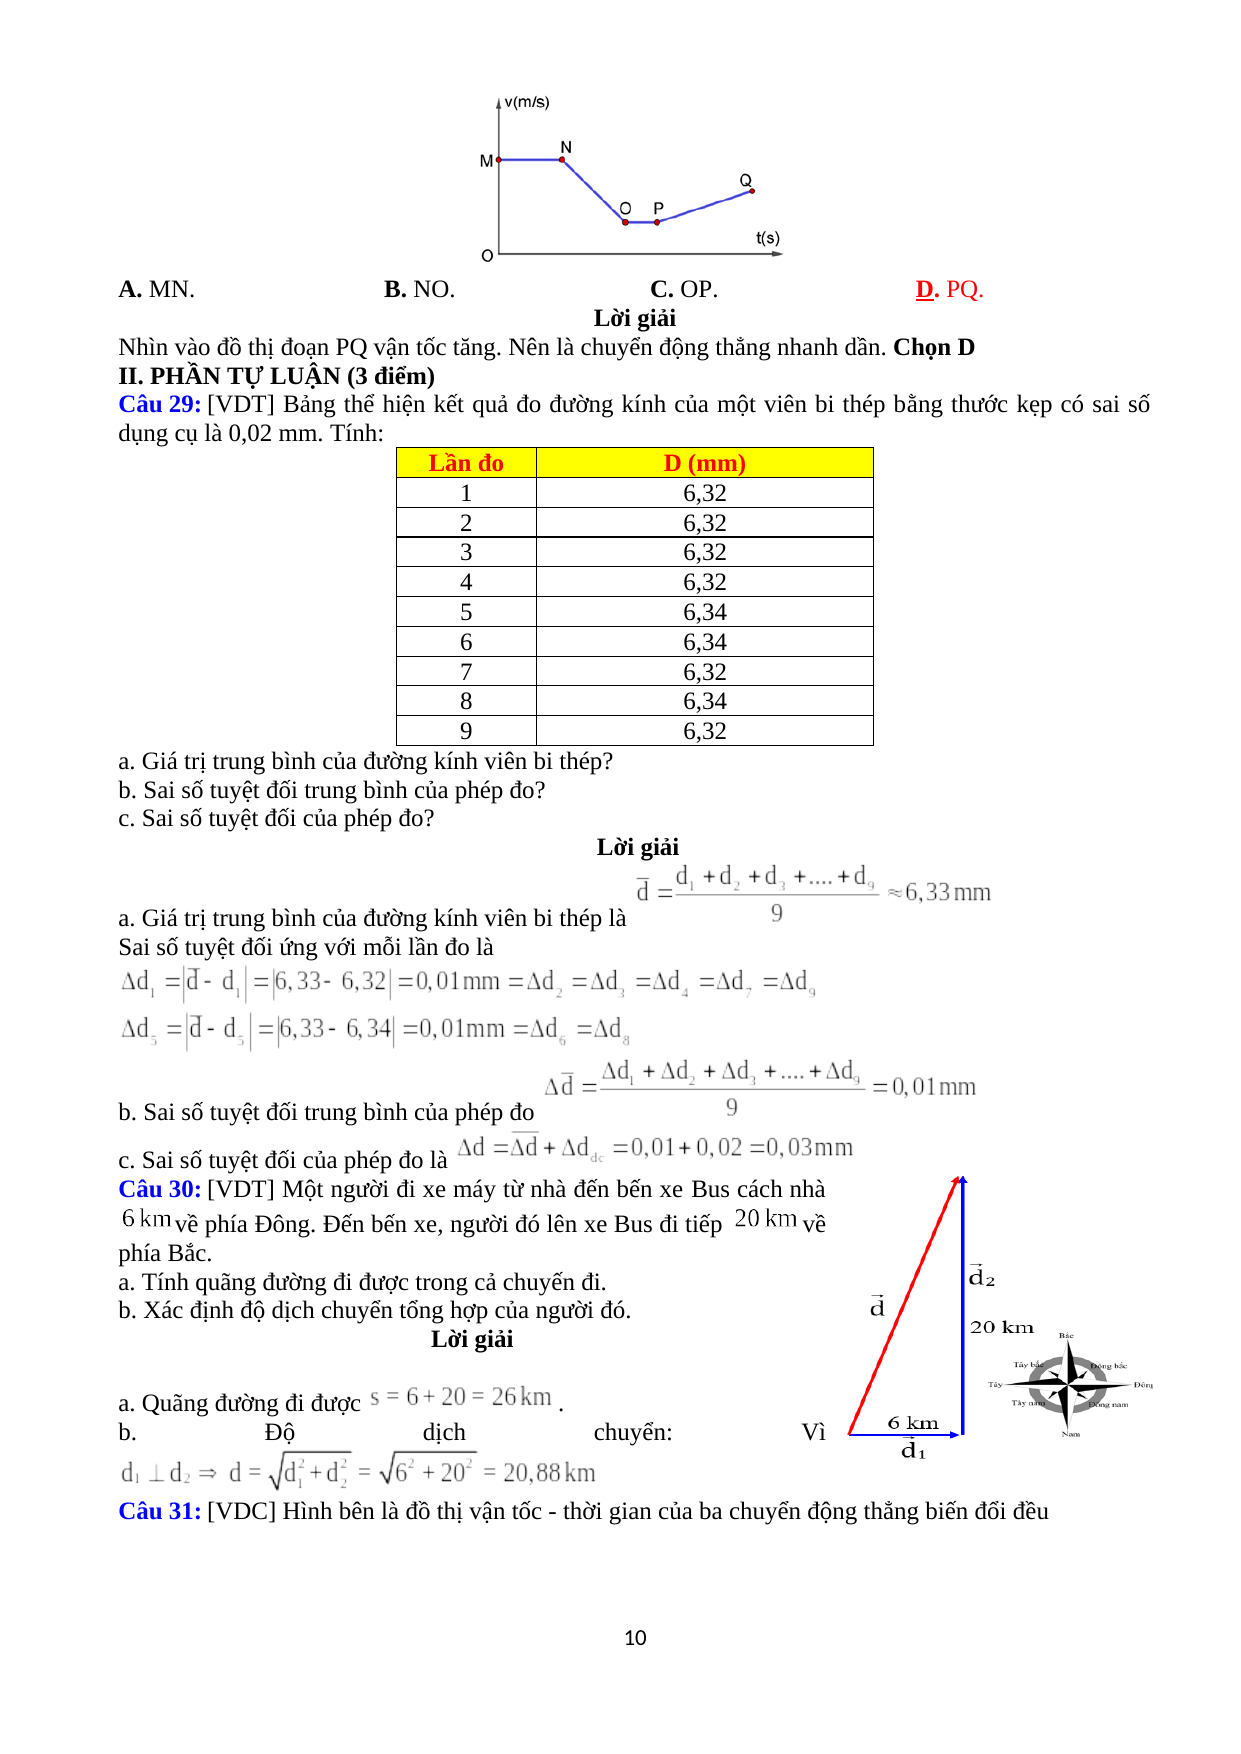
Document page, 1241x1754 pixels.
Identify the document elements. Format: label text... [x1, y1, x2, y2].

text [VDT] Bảng thể hiện kết quả đo đường kính của một viên bi thép bằng thước kẹp có sai số dụng cụ là 0,02 mm. Tính: [118, 389, 1152, 447]
text a. Giá trị trung bình của đường kính viên bi thép là [118, 861, 1152, 932]
list c. Sai số tuyệt đối của phép đo? [118, 803, 1152, 832]
table_cell 6 [397, 627, 536, 656]
text Lời giải [118, 303, 1152, 332]
list b. Sai số tuyệt đối trung bình của phép đo? [118, 775, 1152, 803]
text c. Sai số tuyệt đối của phép đo là [118, 1126, 1152, 1174]
table_cell 1 [397, 478, 536, 507]
text a. Quãng đường đi được . [118, 1382, 844, 1417]
table_cell 4 [397, 567, 536, 596]
text [VDC] Hình bên là đồ thị vận tốc - thời gian của ba chuyển động thẳng biến đổi đều [118, 1496, 1152, 1525]
picture [844, 1176, 1155, 1462]
table_cell 8 [397, 686, 536, 715]
table_header Lần đo [397, 448, 536, 477]
text a. Tính quãng đường đi được trong cả chuyến đi. [118, 1267, 844, 1296]
text Lời giải [118, 1324, 844, 1353]
table_cell 6,32 [537, 508, 873, 536]
text Sai số tuyệt đối ứng với mỗi lần đo là [118, 932, 1152, 961]
table_cell 6,34 [537, 627, 873, 656]
text II. PHẦN TỰ LUẬN (3 điểm) [118, 361, 1152, 389]
table_cell 6,34 [537, 597, 873, 626]
table_cell 3 [397, 538, 536, 566]
table_cell 6,32 [537, 716, 873, 745]
text [VDT] Một người đi xe máy từ nhà đến bến xe Bus cách nhà về phía Đông. Đến bến xe, người đó lên xe Bus đi tiếp về phía Bắc. [118, 1174, 1152, 1267]
table_header D (mm) [537, 448, 873, 477]
text Nhìn vào đồ thị đoạn PQ vận tốc tăng. Nên là chuyển động thẳng nhanh dần. Chọn D [118, 332, 1152, 361]
table_cell 9 [397, 716, 536, 745]
text b. Độ dịch chuyển: Vì [118, 1417, 1152, 1496]
list a. Giá trị trung bình của đường kính viên bi thép? [118, 746, 1152, 775]
table_cell 6,32 [537, 478, 873, 507]
table_cell 6,32 [537, 538, 873, 566]
table_cell 6,34 [537, 686, 873, 715]
text b. Xác định độ dịch chuyển tổng hợp của người đó. [118, 1296, 844, 1324]
picture [471, 88, 799, 275]
text A. MN. B. NO. C. OP. D. PQ. [118, 274, 1152, 303]
table_cell 2 [397, 508, 536, 536]
table_cell 6,32 [537, 567, 873, 596]
text b. Sai số tuyệt đối trung bình của phép đo [118, 1055, 1152, 1126]
table_cell 7 [397, 657, 536, 685]
table_cell 5 [397, 597, 536, 626]
table_cell 6,32 [537, 657, 873, 685]
text Lời giải [118, 832, 1152, 861]
